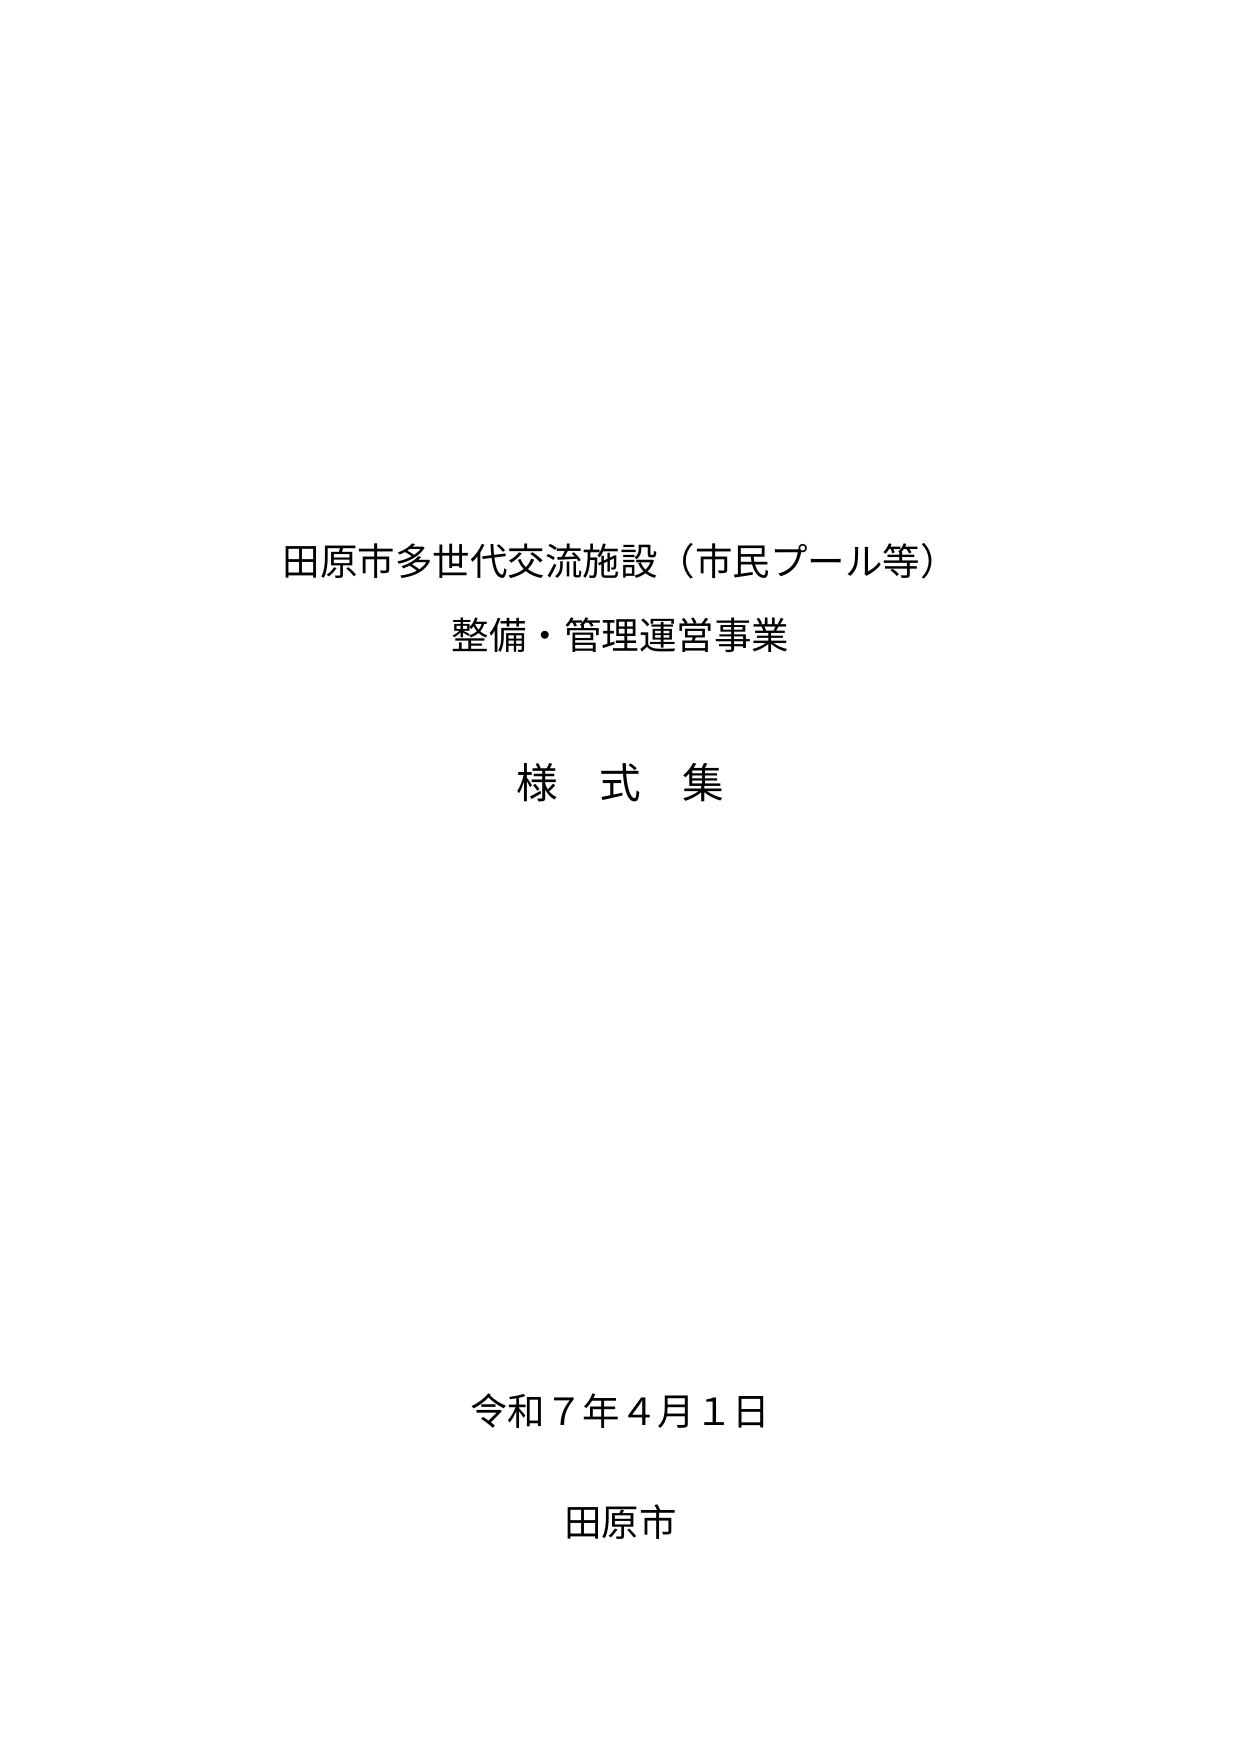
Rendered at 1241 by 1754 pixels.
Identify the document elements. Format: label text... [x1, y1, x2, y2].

text 整備・管理運営事業 [148, 596, 1092, 670]
text 令和７年４月１日 [148, 1372, 1092, 1446]
text 田原市 [148, 1483, 1092, 1557]
text 様 式 集 [148, 744, 1092, 818]
text 田原市多世代交流施設（市民プール等） [148, 522, 1092, 596]
